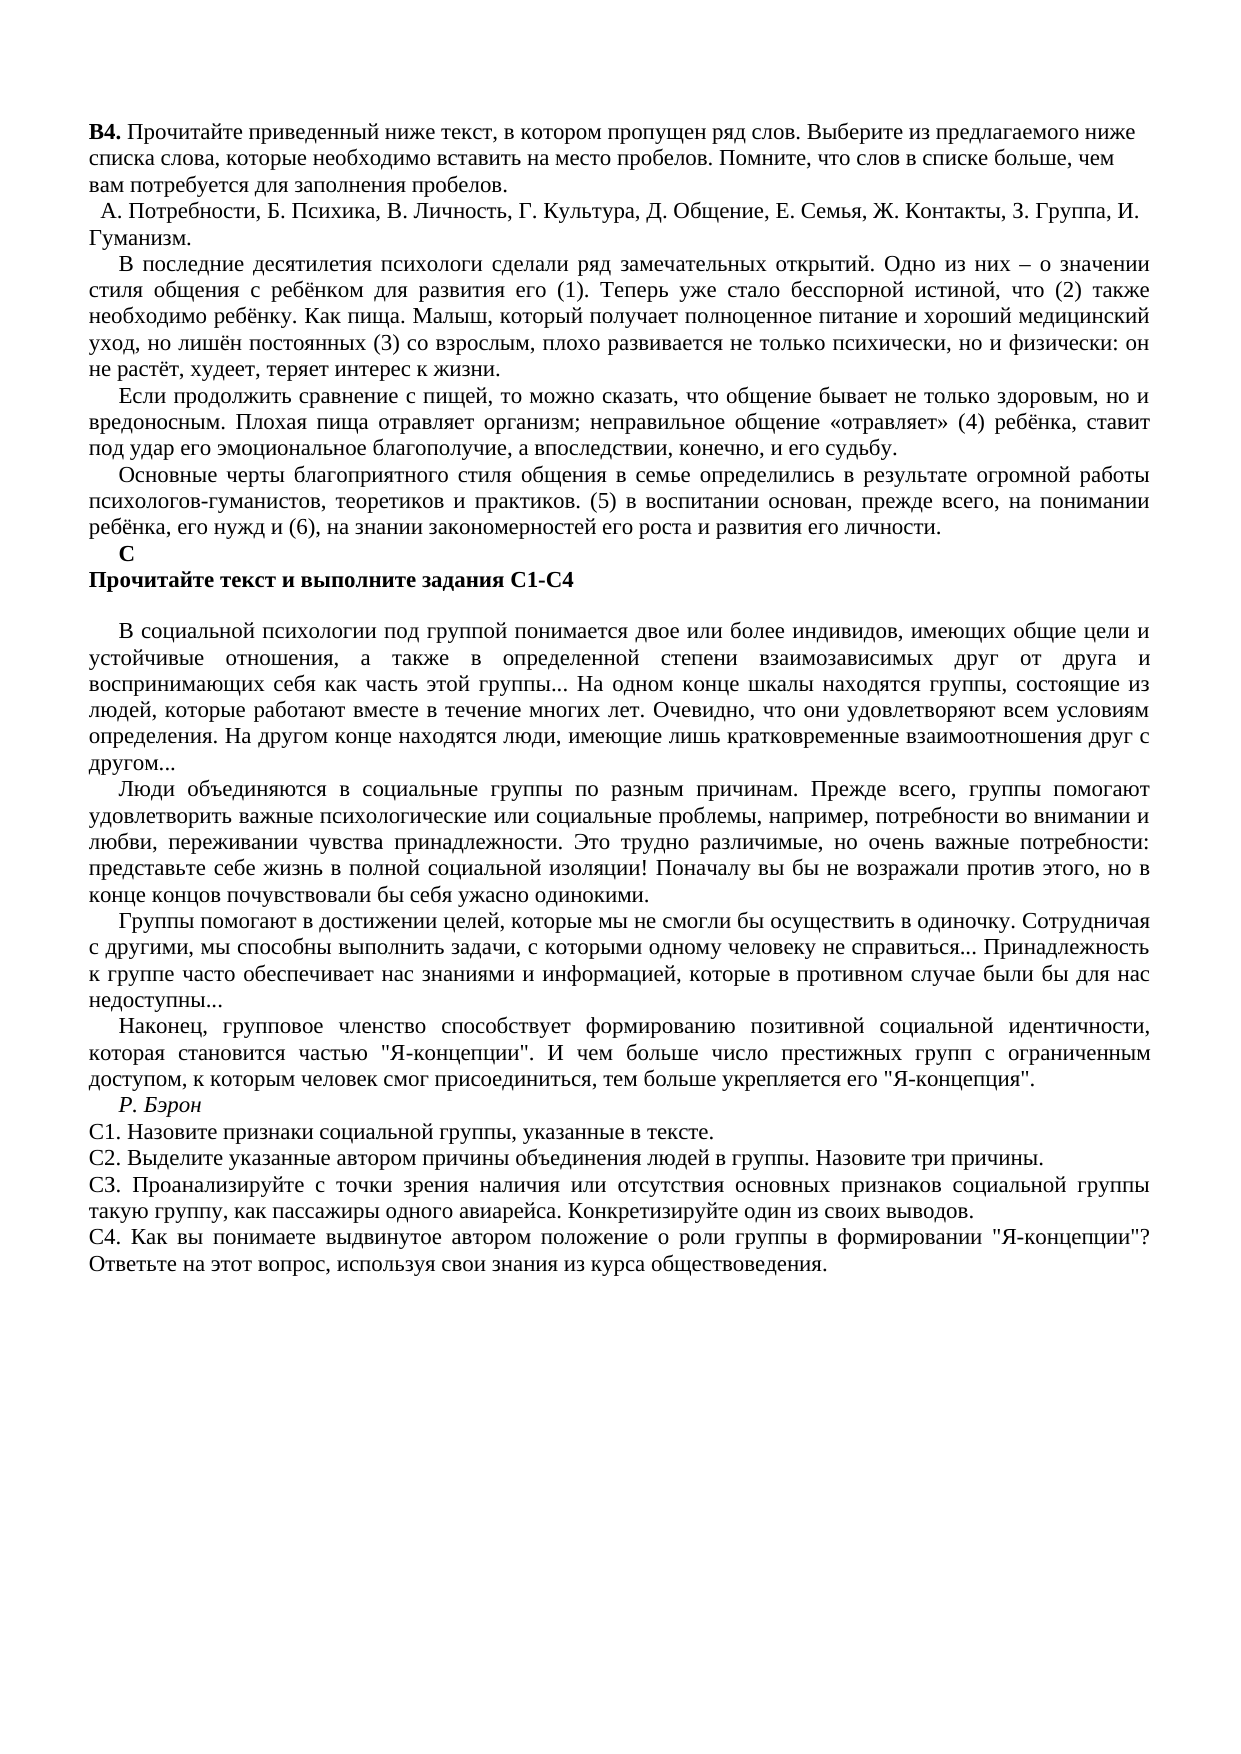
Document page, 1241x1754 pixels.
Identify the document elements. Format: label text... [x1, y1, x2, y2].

text С1. Назовите признаки социальной группы, указанные в тексте. [89, 1118, 1152, 1144]
text В социальной психологии под группой понимается двое или более индивидов, имеющих общие цели и устойчивые отношения, а также в определенной степени взаимозависимых друг от друга и воспринимающих себя как часть этой группы... На одном конце шкалы находятся группы, состоящие из людей, которые работают вместе в течение многих лет. Очевидно, что они удовлетворяют всем условиям определения. На другом конце находятся люди, имеющие лишь кратковременные взаимоотношения друг с другом... [89, 617, 1152, 775]
text В последние десятилетия психологи сделали ряд замечательных открытий. Одно из них – о значении стиля общения с ребёнком для развития его (1). Теперь уже стало бесспорной истиной, что (2) также необходимо ребёнку. Как пища. Малыш, который получает полноценное питание и хороший медицинский уход, но лишён постоянных (3) со взрослым, плохо развивается не только психически, но и физически: он не растёт, худеет, теряет интерес к жизни. [89, 250, 1152, 382]
text Наконец, групповое членство способствует формированию позитивной социальной идентичности, которая становится частью "Я-концепции". И чем больше число престижных групп с ограниченным доступом, к которым человек смог присоединиться, тем больше укрепляется его "Я-концепция". [89, 1012, 1152, 1092]
text С4. Как вы понимаете выдвинутое автором положение о роли группы в формировании "Я-концепции"? Ответьте на этот вопрос, используя свои знания из курса обществоведения. [89, 1223, 1152, 1276]
text С2. Выделите указанные автором причины объединения людей в группы. Назовите три причины. [89, 1144, 1152, 1171]
text С [89, 540, 1152, 566]
text СЗ. Проанализируйте с точки зрения наличия или отсутствия основных признаков социальной группы такую группу, как пассажиры одного авиарейса. Конкретизируйте один из своих выводов. [89, 1171, 1152, 1223]
text Группы помогают в достижении целей, которые мы не смогли бы осуществить в одиночку. Сотрудничая с другими, мы способны выполнить задачи, с которыми одному человеку не справиться... Принадлежность к группе часто обеспечивает нас знаниями и информацией, которые в противном случае были бы для нас недоступны... [89, 907, 1152, 1012]
text Люди объединяются в социальные группы по разным причинам. Прежде всего, группы помогают удовлетворить важные психологические или социальные проблемы, например, потребности во внимании и любви, переживании чувства принадлежности. Это трудно различимые, но очень важные потребности: представьте себе жизнь в полной социальной изоляции! Поначалу вы бы не возражали против этого, но в конце концов почувствовали бы себя ужасно одинокими. [89, 775, 1152, 907]
text Если продолжить сравнение с пищей, то можно сказать, что общение бывает не только здоровым, но и вредоносным. Плохая пища отравляет организм; неправильное общение «отравляет» (4) ребёнка, ставит под удар его эмоциональное благополучие, а впоследствии, конечно, и его судьбу. [89, 382, 1152, 461]
text А. Потребности, Б. Психика, В. Личность, Г. Культура, Д. Общение, Е. Семья, Ж. Контакты, З. Группа, И. Гуманизм. [89, 197, 1152, 250]
text Основные черты благоприятного стиля общения в семье определились в результате огромной работы психологов-гуманистов, теоретиков и практиков. (5) в воспитании основан, прежде всего, на понимании ребёнка, его нужд и (6), на знании закономерностей его роста и развития его личности. [89, 461, 1152, 540]
text В4. Прочитайте приведенный ниже текст, в котором пропущен ряд слов. Выберите из предлагаемого ниже списка слова, которые необходимо вставить на место пробелов. Помните, что слов в списке больше, чем вам потребуется для заполнения пробелов. [89, 118, 1152, 197]
text Прочитайте текст и выполните задания С1-С4 [89, 566, 1152, 592]
text Р. Бэрон [89, 1092, 1152, 1118]
